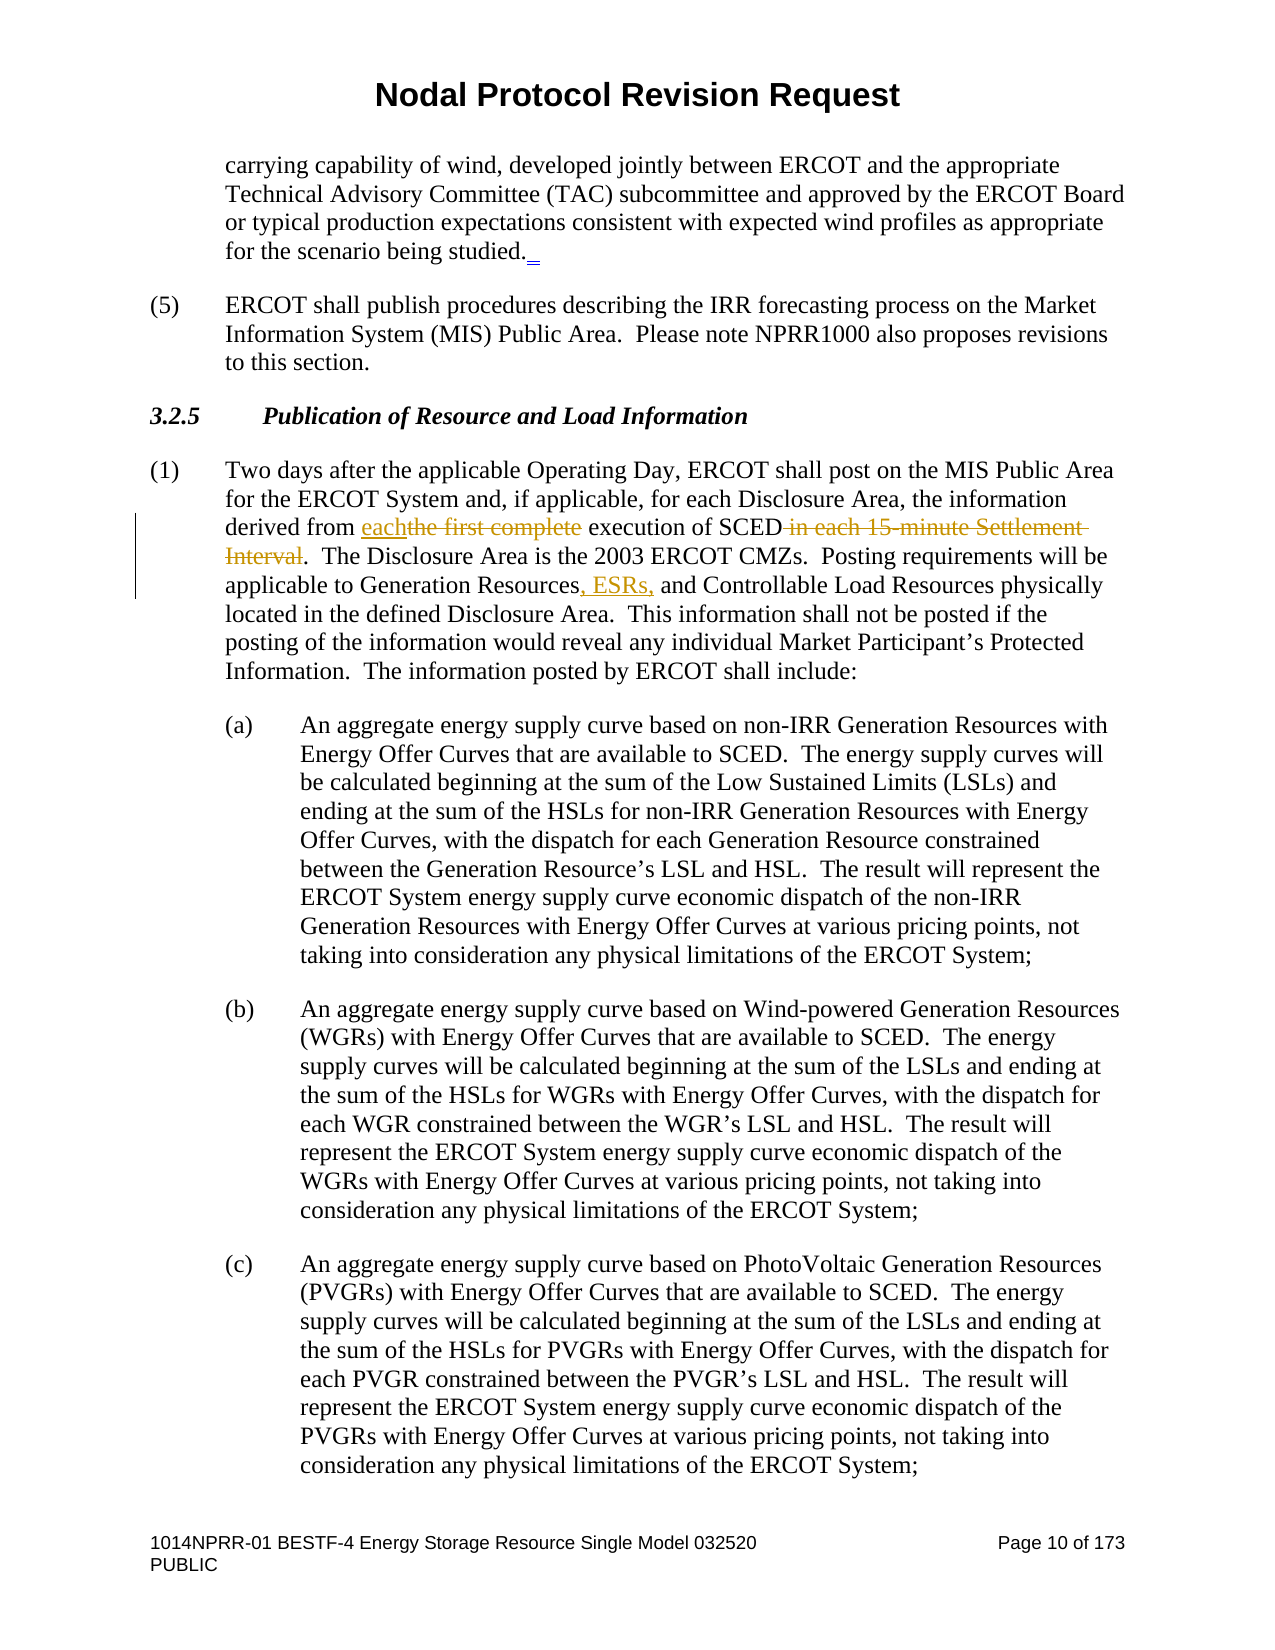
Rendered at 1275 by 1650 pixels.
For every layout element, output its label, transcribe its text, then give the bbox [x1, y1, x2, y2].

text (5) ERCOT shall publish procedures describing the IRR forecasting process on the Market Information System (MIS) Public Area. Please note NPRR1000 also proposes revisions to this section. [150, 290, 1125, 376]
text 3.2.5 Publication of Resource and Load Information [150, 401, 1125, 430]
text (c) An aggregate energy supply curve based on PhotoVoltaic Generation Resources (PVGRs) with Energy Offer Curves that are available to SCED. The energy supply curves will be calculated beginning at the sum of the LSLs and ending at the sum of the HSLs for PVGRs with Energy Offer Curves, with the dispatch for each PVGR constrained between the PVGR’s LSL and HSL. The result will represent the ERCOT System energy supply curve economic dispatch of the PVGRs with Energy Offer Curves at various pricing points, not taking into consideration any physical limitations of the ERCOT System; [225, 1249, 1125, 1479]
text (b) An aggregate energy supply curve based on Wind-powered Generation Resources (WGRs) with Energy Offer Curves that are available to SCED. The energy supply curves will be calculated beginning at the sum of the LSLs and ending at the sum of the HSLs for WGRs with Energy Offer Curves, with the dispatch for each WGR constrained between the WGR’s LSL and HSL. The result will represent the ERCOT System energy supply curve economic dispatch of the WGRs with Energy Offer Curves at various pricing points, not taking into consideration any physical limitations of the ERCOT System; [225, 994, 1125, 1224]
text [150, 150, 1125, 265]
text (1) Two days after the applicable Operating Day, ERCOT shall post on the MIS Public Area for the ERCOT System and, if applicable, for each Disclosure Area, the information derived from execution of SCED. The Disclosure Area is the 2003 ERCOT CMZs. Posting requirements will be applicable to Generation Resources and Controllable Load Resources physically located in the defined Disclosure Area. This information shall not be posted if the posting of the information would reveal any individual Market Participant’s Protected Information. The information posted by ERCOT shall include: [150, 455, 1125, 685]
text (a) An aggregate energy supply curve based on non-IRR Generation Resources with Energy Offer Curves that are available to SCED. The energy supply curves will be calculated beginning at the sum of the Low Sustained Limits (LSLs) and ending at the sum of the HSLs for non-IRR Generation Resources with Energy Offer Curves, with the dispatch for each Generation Resource constrained between the Generation Resource’s LSL and HSL. The result will represent the ERCOT System energy supply curve economic dispatch of the non-IRR Generation Resources with Energy Offer Curves at various pricing points, not taking into consideration any physical limitations of the ERCOT System; [225, 710, 1125, 969]
